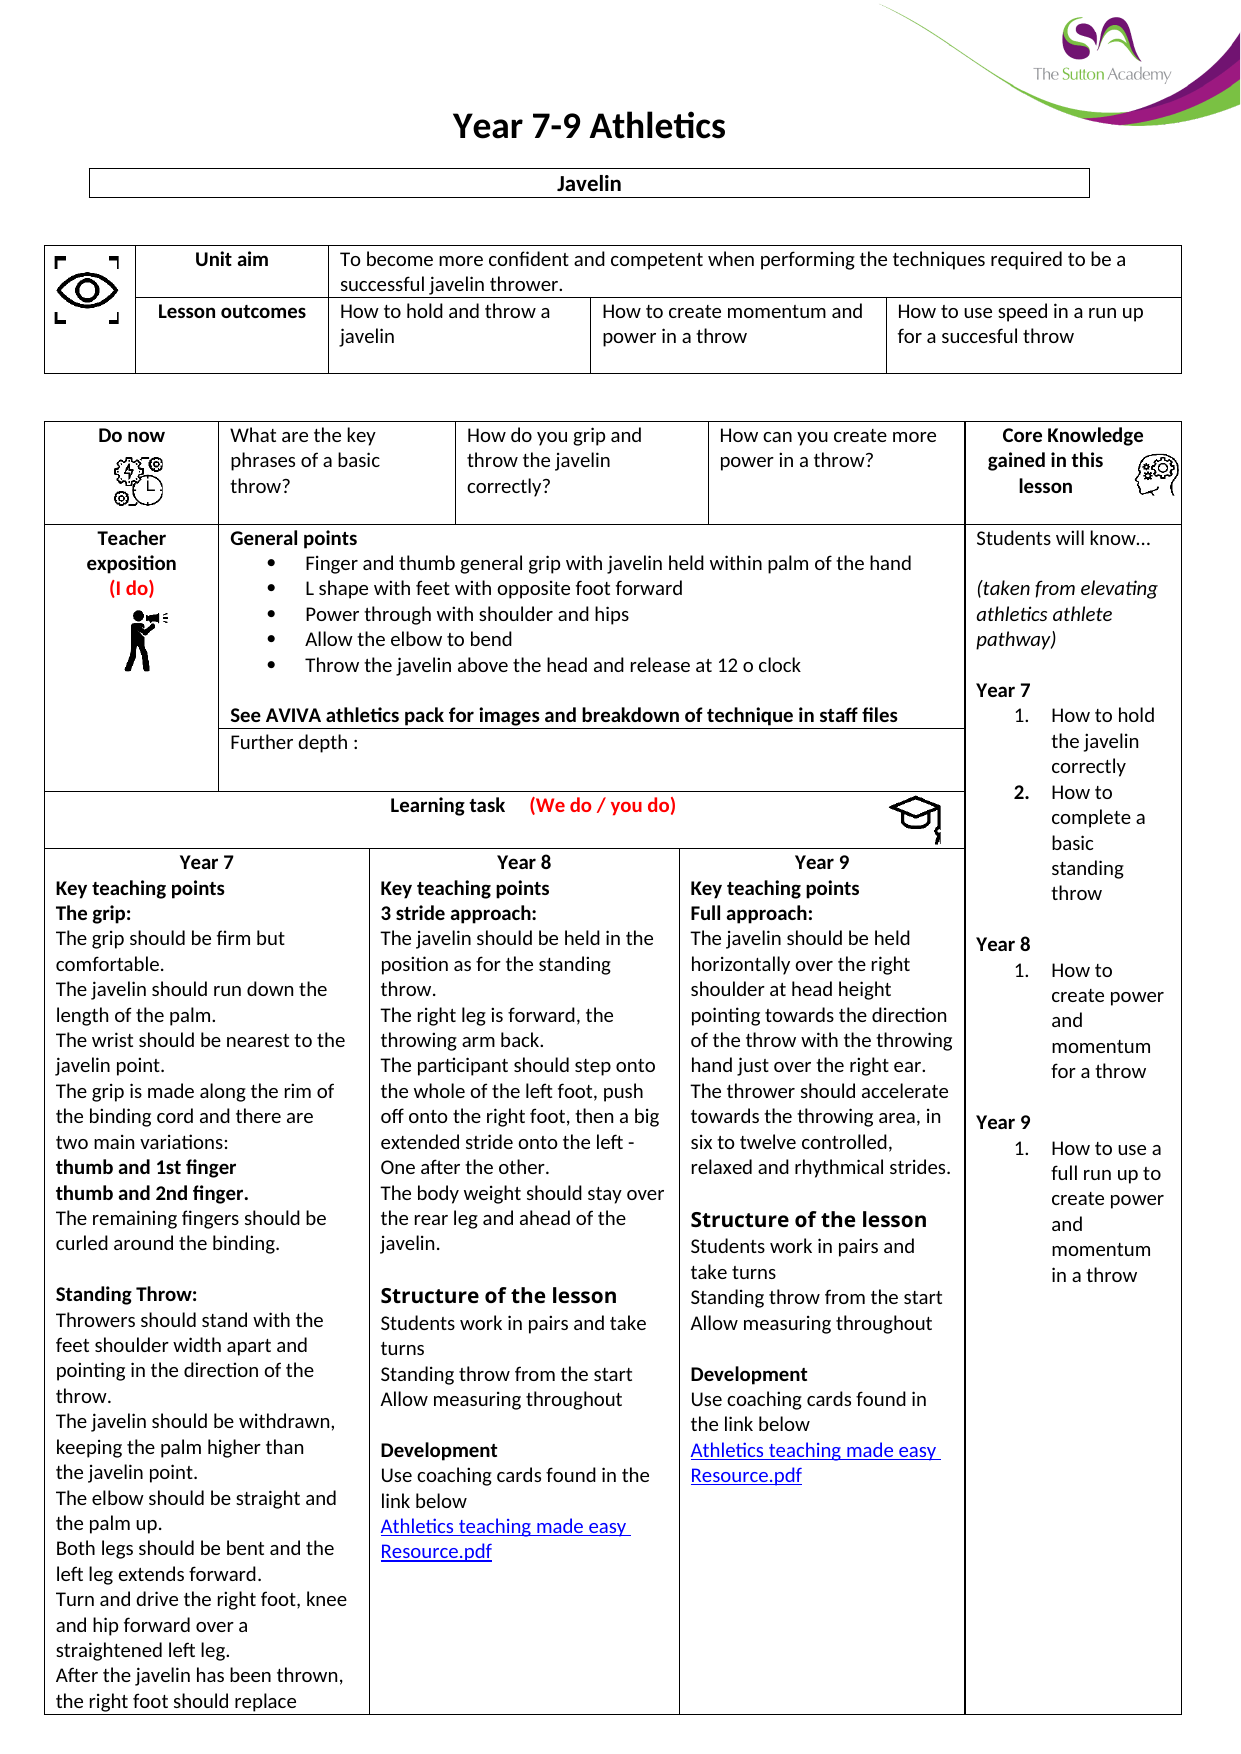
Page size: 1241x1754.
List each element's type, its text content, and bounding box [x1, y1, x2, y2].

table_header Do now [45, 398, 218, 499]
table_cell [680, 825, 964, 1714]
table_cell Further depth : [219, 705, 964, 767]
table_cell Teacher exposition (I do) [45, 500, 218, 767]
table_header Core Knowledge gained in this lesson [966, 398, 1181, 499]
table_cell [370, 825, 679, 1714]
picture [115, 586, 172, 646]
text Year 7-9 Athletics [89, 102, 1090, 148]
table_header Javelin [90, 169, 1089, 197]
table_cell General points Finger and thumb general grip with javelin held within palm of the hand L shape with feet with opposite foot forward Power through with shoulder and hips Allow the elbow to bend Throw the javelin above the head and release at 12 o clock See AVIVA athletics pack for images and breakdown of technique in staff files [219, 500, 964, 704]
table_header [45, 246, 135, 349]
picture [878, 3, 1241, 126]
table_cell How to use speed in a run up for a succesful throw [887, 298, 1181, 349]
table_cell Students will know… (taken from elevating athletics athlete pathway) Year 7 How to hold the javelin correctly How to complete a basic standing throw Year 8 How to create power and momentum for a throw Year 9 How to use a full run up to create power and momentum in a throw [966, 500, 1181, 1714]
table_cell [45, 825, 369, 1714]
picture [53, 256, 119, 322]
table_header Unit aim [136, 246, 328, 297]
table_header What are the key phrases of a basic throw? [219, 398, 455, 499]
table_header How can you create more power in a throw? [709, 398, 964, 499]
picture [887, 767, 941, 821]
table_cell How to hold and throw a javelin [329, 298, 590, 349]
table_cell Learning task (We do / you do) [45, 768, 964, 824]
table_header How do you grip and throw the javelin correctly? [456, 398, 708, 499]
table_cell How to create momentum and power in a throw [591, 298, 886, 349]
table_cell Lesson outcomes [136, 298, 328, 349]
picture [1132, 429, 1179, 470]
picture [112, 431, 163, 481]
table_header To become more confident and competent when performing the techniques required to be a successful javelin thrower. [329, 246, 1181, 297]
